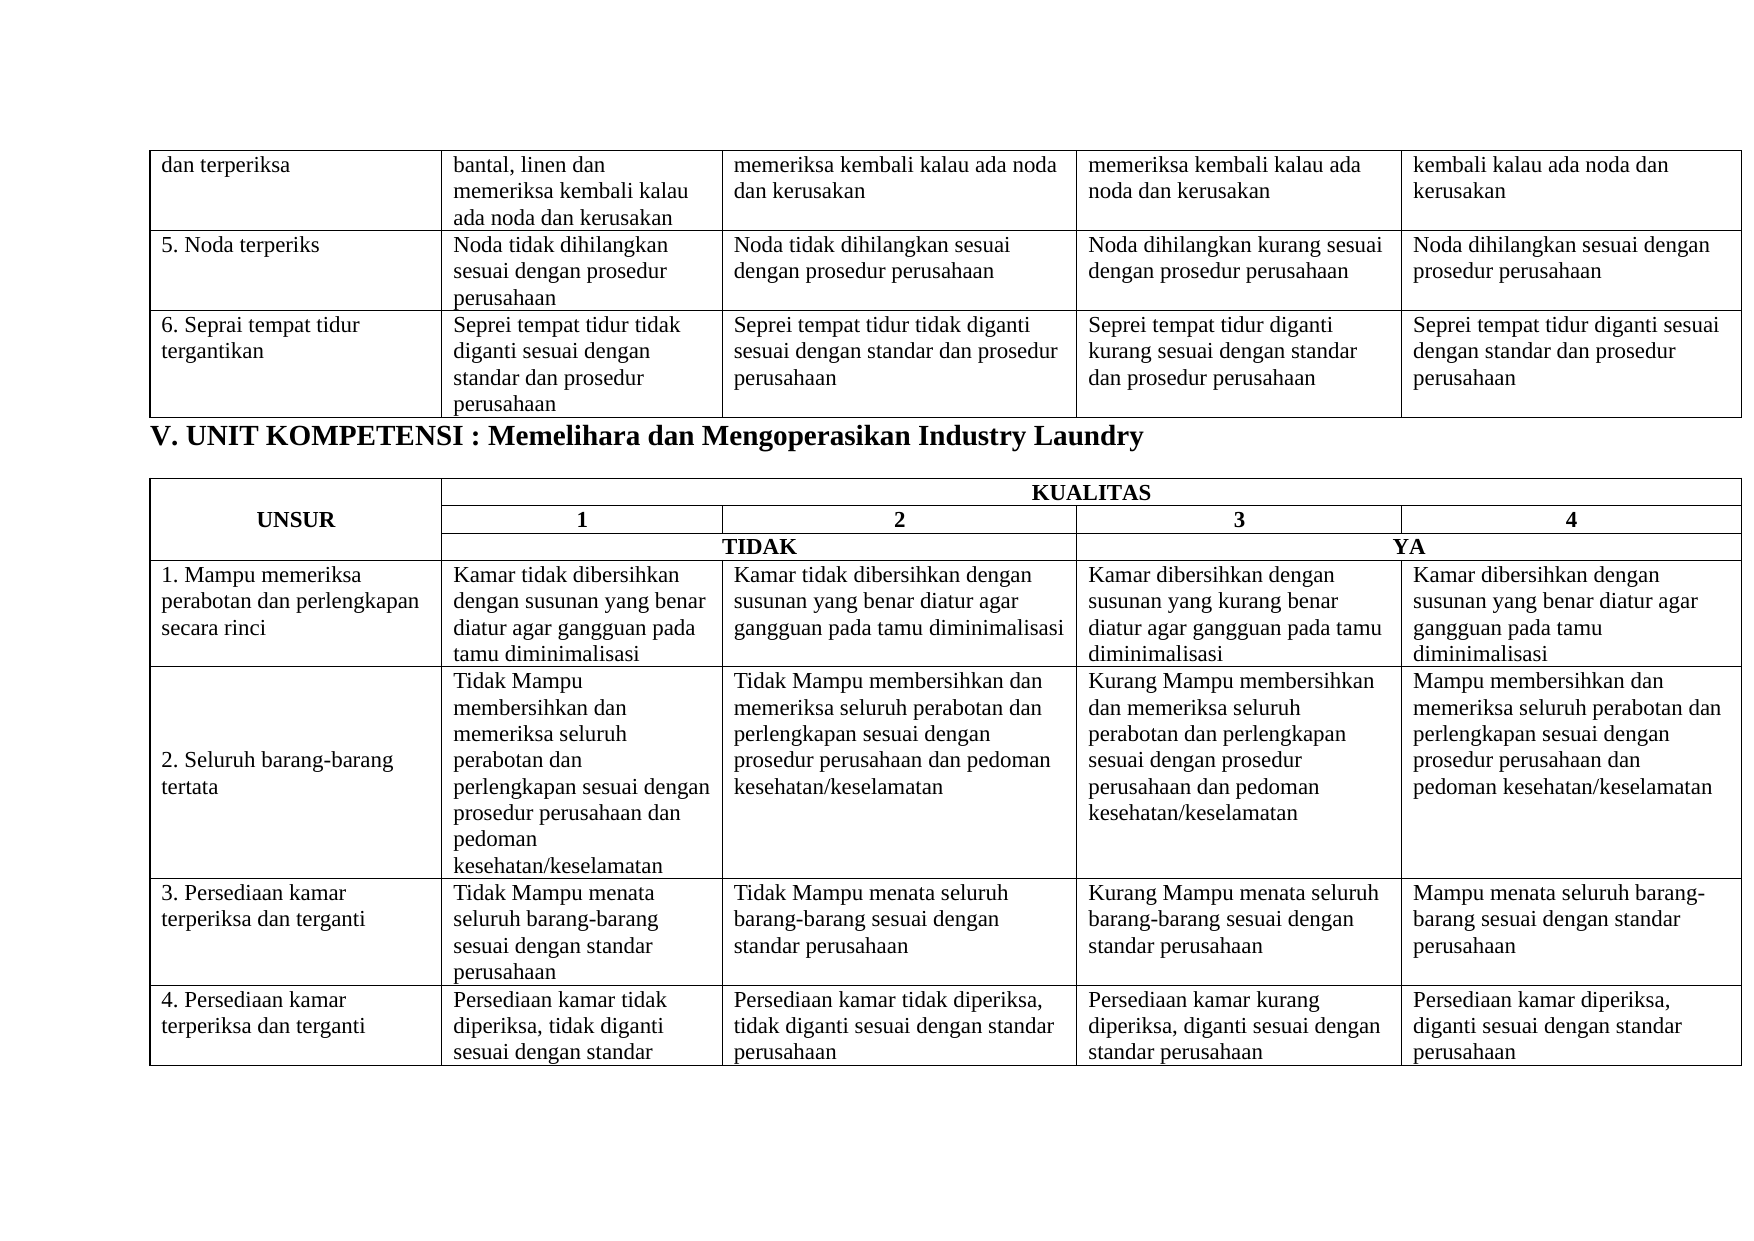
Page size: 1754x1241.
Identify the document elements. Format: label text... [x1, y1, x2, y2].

table_cell 2. Seluruh barang-barang tertata [151, 667, 441, 878]
table_cell 5. Noda terperiks [151, 231, 441, 310]
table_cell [442, 151, 722, 230]
table_cell Tidak Mampu menata seluruh barang-barang sesuai dengan standar perusahaan [723, 879, 1076, 984]
table_header UNSUR [151, 479, 441, 560]
table_cell Kamar dibersihkan dengan susunan yang benar diatur agar gangguan pada tamu diminimalisasi [1402, 561, 1741, 666]
table_cell Kamar tidak dibersihkan dengan susunan yang benar diatur agar gangguan pada tamu diminimalisasi [723, 561, 1076, 666]
table_cell 1 [442, 506, 722, 532]
table_cell Seprei tempat tidur tidak diganti sesuai dengan standar dan prosedur perusahaan [723, 311, 1076, 417]
table_cell Noda tidak dihilangkan sesuai dengan prosedur perusahaan [723, 231, 1076, 310]
table_cell 4 [1402, 506, 1741, 532]
table_cell Noda tidak dihilangkan sesuai dengan prosedur perusahaan [442, 231, 722, 310]
table_cell Mampu menata seluruh barang-barang sesuai dengan standar perusahaan [1402, 879, 1741, 984]
table_cell Tidak Mampu menata seluruh barang-barang sesuai dengan standar perusahaan [442, 879, 722, 984]
table_cell Tidak Mampu membersihkan dan memeriksa seluruh perabotan dan perlengkapan sesuai dengan prosedur perusahaan dan pedoman kesehatan/keselamatan [442, 667, 722, 878]
table_cell 6. Seprai tempat tidur tergantikan [151, 311, 441, 417]
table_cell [151, 151, 441, 230]
table_cell YA [1077, 534, 1741, 560]
table_cell 2 [723, 506, 1076, 532]
table_cell Noda dihilangkan kurang sesuai dengan prosedur perusahaan [1077, 231, 1401, 310]
table_cell Kurang Mampu membersihkan dan memeriksa seluruh perabotan dan perlengkapan sesuai dengan prosedur perusahaan dan pedoman kesehatan/keselamatan [1077, 667, 1401, 878]
table_cell Kurang Mampu menata seluruh barang-barang sesuai dengan standar perusahaan [1077, 879, 1401, 984]
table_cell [723, 986, 1076, 1065]
text V. UNIT KOMPETENSI : Memelihara dan Mengoperasikan Industry Laundry [150, 418, 1604, 451]
table_cell 3 [1077, 506, 1401, 532]
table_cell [723, 151, 1076, 230]
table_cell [1077, 151, 1401, 230]
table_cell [151, 986, 441, 1065]
table_cell Kamar dibersihkan dengan susunan yang kurang benar diatur agar gangguan pada tamu diminimalisasi [1077, 561, 1401, 666]
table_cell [1402, 151, 1741, 230]
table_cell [1402, 986, 1741, 1065]
table_cell 1. Mampu memeriksa perabotan dan perlengkapan secara rinci [151, 561, 441, 666]
table_cell Tidak Mampu membersihkan dan memeriksa seluruh perabotan dan perlengkapan sesuai dengan prosedur perusahaan dan pedoman kesehatan/keselamatan [723, 667, 1076, 878]
table_cell Seprei tempat tidur tidak diganti sesuai dengan standar dan prosedur perusahaan [442, 311, 722, 417]
table_cell Seprei tempat tidur diganti kurang sesuai dengan standar dan prosedur perusahaan [1077, 311, 1401, 417]
table_cell Kamar tidak dibersihkan dengan susunan yang benar diatur agar gangguan pada tamu diminimalisasi [442, 561, 722, 666]
table_cell TIDAK [442, 534, 1076, 560]
table_cell Noda dihilangkan sesuai dengan prosedur perusahaan [1402, 231, 1741, 310]
table_cell Seprei tempat tidur diganti sesuai dengan standar dan prosedur perusahaan [1402, 311, 1741, 417]
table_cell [442, 986, 722, 1065]
table_cell Mampu membersihkan dan memeriksa seluruh perabotan dan perlengkapan sesuai dengan prosedur perusahaan dan pedoman kesehatan/keselamatan [1402, 667, 1741, 878]
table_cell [1077, 986, 1401, 1065]
table_cell 3. Persediaan kamar terperiksa dan terganti [151, 879, 441, 984]
table_header KUALITAS [442, 479, 1741, 505]
